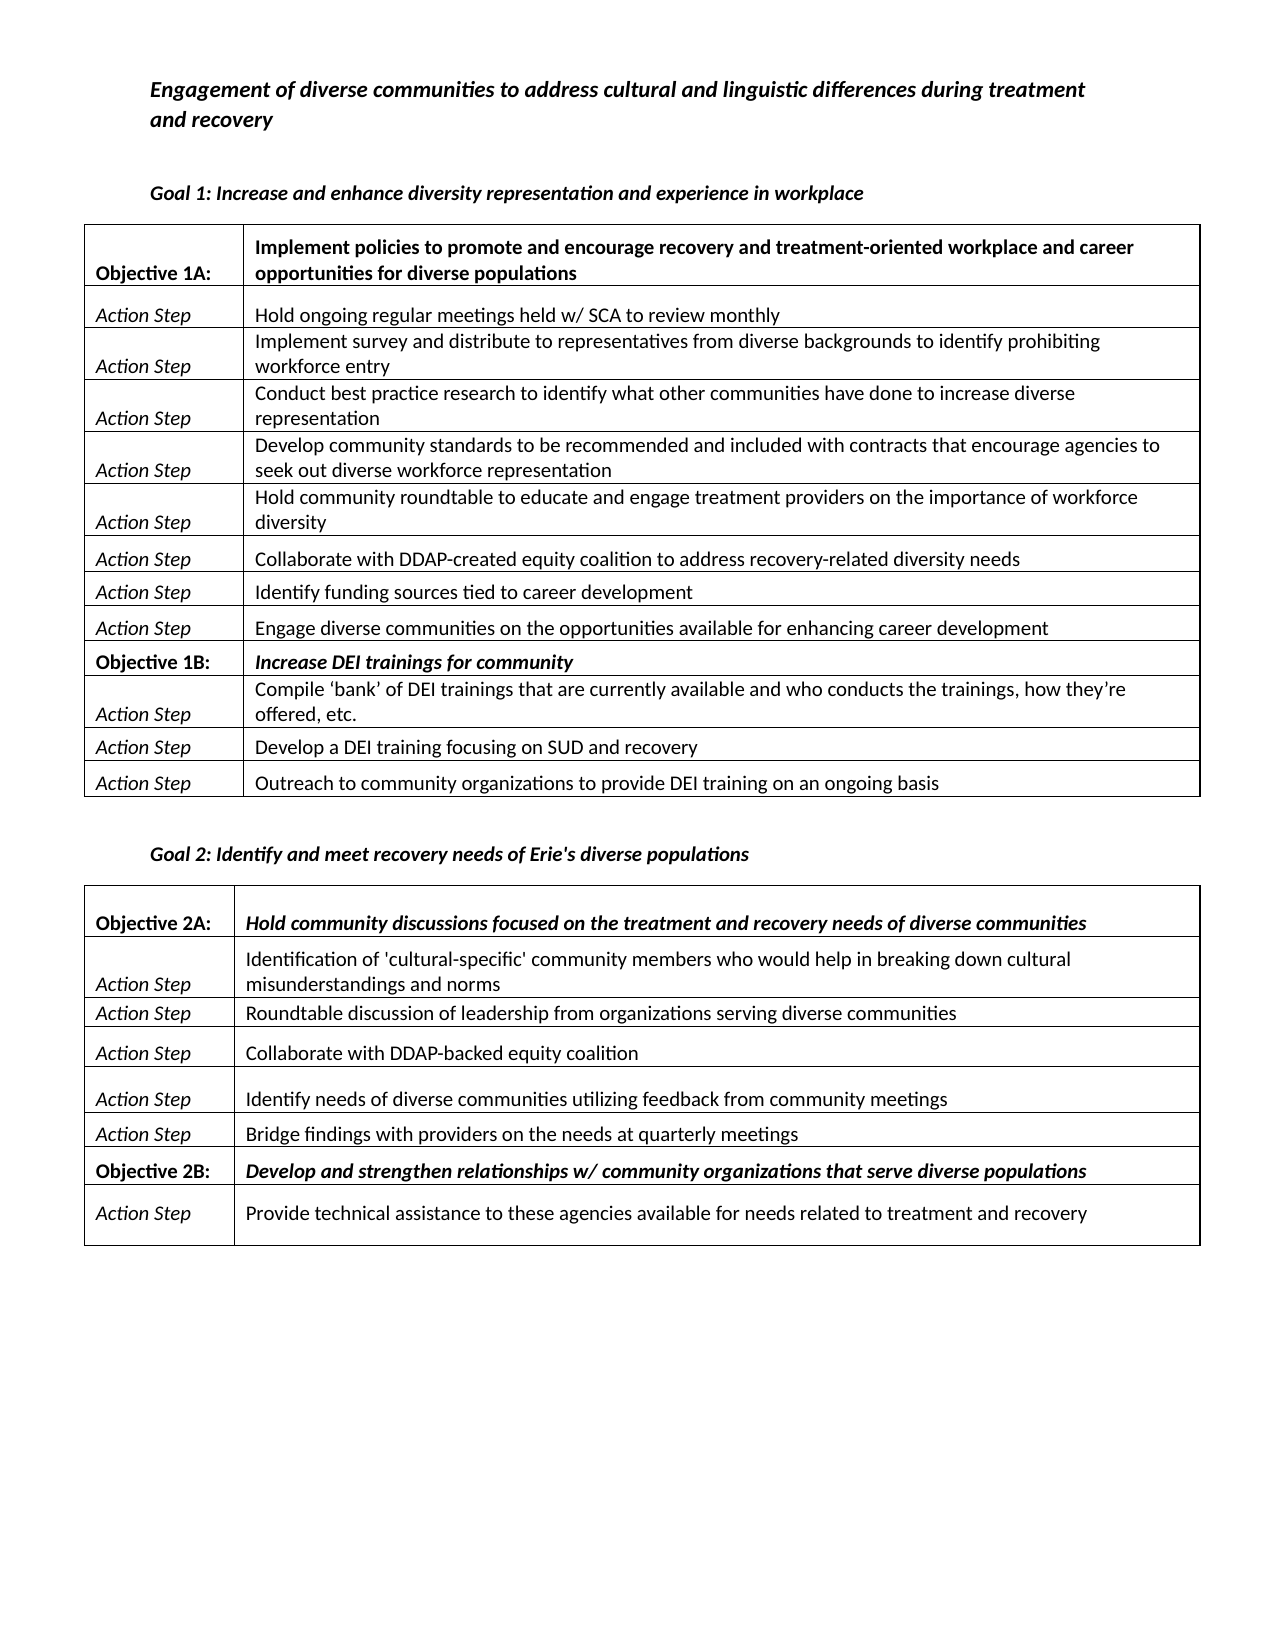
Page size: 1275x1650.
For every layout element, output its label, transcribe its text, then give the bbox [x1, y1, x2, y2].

table_header Implement policies to promote and encourage recovery and treatment-oriented workplace and career opportunities for diverse populations [244, 225, 1199, 285]
table_cell Implement survey and distribute to representatives from diverse backgrounds to identify prohibiting workforce entry [244, 328, 1199, 379]
table_cell Action Step [85, 484, 243, 535]
table_cell Outreach to community organizations to provide DEI training on an ongoing basis [244, 761, 1199, 796]
table_cell Action Step [85, 998, 234, 1026]
table_cell Action Step [85, 380, 243, 431]
table_cell Objective 1B: [85, 641, 243, 675]
table_cell Identify needs of diverse communities utilizing feedback from community meetings [235, 1067, 1199, 1112]
table_cell Action Step [85, 676, 243, 727]
table_cell Develop a DEI training focusing on SUD and recovery [244, 728, 1199, 759]
table_cell Identify funding sources tied to career development [244, 572, 1199, 605]
table_header Objective 2A: [85, 886, 234, 936]
table_cell Action Step [85, 1027, 234, 1066]
table_cell Action Step [85, 937, 234, 997]
table_cell Objective 2B: [85, 1147, 234, 1183]
table_cell Action Step [85, 432, 243, 483]
table_cell Compile ‘bank’ of DEI trainings that are currently available and who conducts the trainings, how they’re offered, etc. [244, 676, 1199, 727]
table_cell Develop community standards to be recommended and included with contracts that encourage agencies to seek out diverse workforce representation [244, 432, 1199, 483]
table_cell Action Step [85, 606, 243, 640]
table_cell Engage diverse communities on the opportunities available for enhancing career development [244, 606, 1199, 640]
table_header Hold community discussions focused on the treatment and recovery needs of diverse communities [235, 886, 1199, 936]
table_cell Roundtable discussion of leadership from organizations serving diverse communities [235, 998, 1199, 1026]
table_cell Bridge findings with providers on the needs at quarterly meetings [235, 1113, 1199, 1146]
table_cell Action Step [85, 328, 243, 379]
table_cell Action Step [85, 572, 243, 605]
table_cell Action Step [85, 728, 243, 759]
table_cell Provide technical assistance to these agencies available for needs related to treatment and recovery [235, 1185, 1199, 1244]
table_cell Increase DEI trainings for community [244, 641, 1199, 675]
table_cell Hold ongoing regular meetings held w/ SCA to review monthly [244, 286, 1199, 327]
table_header Objective 1A: [85, 225, 243, 285]
text Goal 1: Increase and enhance diversity representation and experience in workplace [150, 180, 1125, 206]
table_cell Collaborate with DDAP-created equity coalition to address recovery-related diversity needs [244, 536, 1199, 571]
table_cell Action Step [85, 761, 243, 796]
table_cell Hold community roundtable to educate and engage treatment providers on the importance of workforce diversity [244, 484, 1199, 535]
table_cell Identification of 'cultural-specific' community members who would help in breaking down cultural misunderstandings and norms [235, 937, 1199, 997]
table_cell Action Step [85, 1067, 234, 1112]
table_cell Action Step [85, 286, 243, 327]
table_cell Action Step [85, 1185, 234, 1244]
table_cell Collaborate with DDAP-backed equity coalition [235, 1027, 1199, 1066]
table_cell Conduct best practice research to identify what other communities have done to increase diverse representation [244, 380, 1199, 431]
table_cell Develop and strengthen relationships w/ community organizations that serve diverse populations [235, 1147, 1199, 1183]
table_cell Action Step [85, 1113, 234, 1146]
text Goal 2: Identify and meet recovery needs of Erie's diverse populations [150, 841, 1125, 866]
table_cell Action Step [85, 536, 243, 571]
